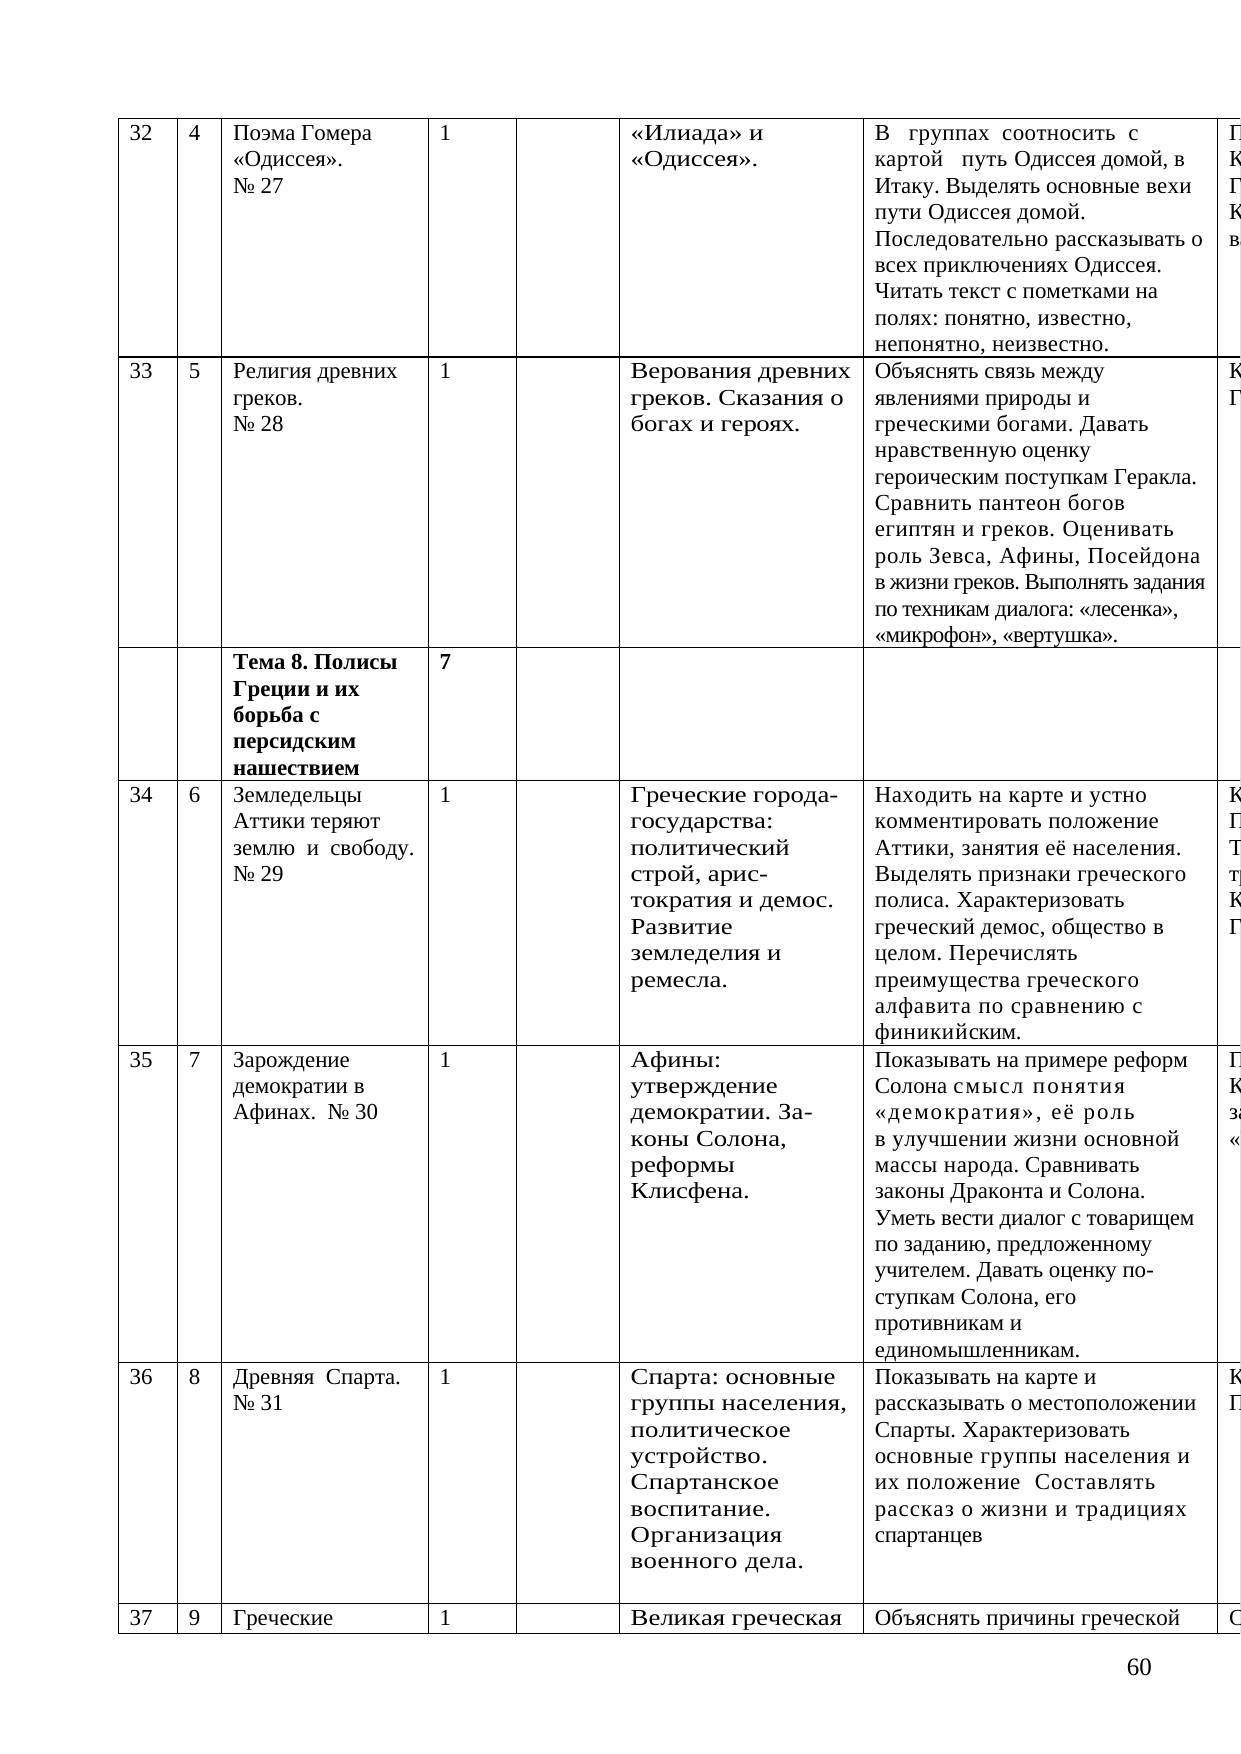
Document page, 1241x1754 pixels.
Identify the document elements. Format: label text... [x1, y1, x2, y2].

table_cell Объяснять связь между явлениями природы и греческими богами. Давать нравственную оценку героическим поступкам Геракла. Сравнить пантеон богов египтян и греков. Оценивать роль Зевса, Афины, Посейдона в жизни греков. Выполнять задания по техникам диалога: «лесенка», «микрофон», «вертушка». [864, 358, 1217, 647]
table_cell Верования древних греков. Сказания о богах и героях. [620, 358, 863, 647]
table_cell [1218, 648, 1240, 780]
table_cell 6 [178, 781, 221, 1045]
table_cell 5 [178, 358, 221, 647]
table_cell Зарождение демократии в Афинах. № 30 [222, 1046, 428, 1362]
table_cell 4 [178, 119, 221, 356]
table_cell 7 [429, 648, 516, 780]
table_cell 1 [429, 358, 516, 647]
table_cell 36 [119, 1363, 177, 1603]
table_cell [517, 119, 619, 356]
table_cell Находить на карте и устно комментировать положение Аттики, занятия её населения. Выделять признаки греческого полиса. Характеризовать греческий демос, общество в целом. Перечислять преимущества греческого алфавита по сравнению с финикийским. [864, 781, 1217, 1045]
table_cell Карта «Греция в 1Ув.до н.э.» Презентация [1218, 1363, 1240, 1603]
table_cell Афины: утверждение демократии. Законы Солона, реформы Клисфена. [620, 1046, 863, 1362]
table_cell [517, 1363, 619, 1603]
table_cell Презентация Картина «Памятник борцам за свободу Афин «Тираноубийцы»(168) [1218, 1046, 1240, 1362]
table_cell 7 [178, 1046, 221, 1362]
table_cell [864, 1604, 1217, 1632]
table_cell Земледельцы Аттики теряют землю и свободу. № 29 [222, 781, 428, 1045]
table_cell Карта «Крито-микенская Греция» [1218, 358, 1240, 647]
table_cell Поэма Гомера «Одиссея». № 27 [222, 119, 428, 356]
table_cell [517, 358, 619, 647]
table_cell [178, 648, 221, 780]
table_cell 8 [178, 1363, 221, 1603]
table_cell 34 [119, 781, 177, 1045]
table_cell [517, 781, 619, 1045]
table_cell [517, 648, 619, 780]
table_cell 1 [429, 781, 516, 1045]
table_cell Тема 8. Полисы Греции и их борьба с персидским нашествием [222, 648, 428, 780]
table_cell 35 [119, 1046, 177, 1362]
table_cell 33 [119, 358, 177, 647]
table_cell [1218, 119, 1240, 356]
table_cell Спарта: основные группы населения, политическое устройство. Спартанское воспитание. Организация военного дела. [620, 1363, 863, 1603]
table_cell 1 [429, 119, 516, 356]
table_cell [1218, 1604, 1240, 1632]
table_cell 9 [178, 1604, 221, 1632]
table_cell [517, 1604, 619, 1632]
table_cell 1 [429, 1046, 516, 1362]
table_cell 32 [119, 119, 177, 356]
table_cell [620, 119, 863, 356]
table_cell [864, 648, 1217, 780]
table_cell Показывать на карте и рассказывать о местоположении Спарты. Характеризовать основные группы населения и их положение Составлять рассказ о жизни и традициях спартанцев [864, 1363, 1217, 1603]
table_cell Показывать на примере реформ Солона смысл понятия «демократия», её роль в улучшении жизни основной массы народа. Сравнивать законы Драконта и Солона. Уметь вести диалог с товарищем по заданию, предложенному учителем. Давать оценку поступкам Солона, его противникам и единомышленникам. [864, 1046, 1217, 1362]
table_cell Греческие города-государства: политический строй, аристократия и демос. Развитие земледелия и ремесла. [620, 781, 863, 1045]
table_cell Религия древних греков. № 28 [222, 358, 428, 647]
table_cell 37 [119, 1604, 177, 1632]
table_cell Древняя Спарта. № 31 [222, 1363, 428, 1603]
table_cell 1 [429, 1604, 516, 1632]
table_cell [222, 1604, 428, 1632]
table_cell [517, 1046, 619, 1362]
table_cell 1 [429, 1363, 516, 1603]
table_cell В группах соотносить с картой путь Одиссея домой, в Итаку. Выделять основные вехи пути Одиссея домой. Последовательно рассказывать о всех приключениях Одиссея. Читать текст с пометками на полях: понятно, известно, непонятно, неизвестно. [864, 119, 1217, 356]
table_cell [119, 648, 177, 780]
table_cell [620, 1604, 863, 1632]
table_cell [620, 648, 863, 780]
